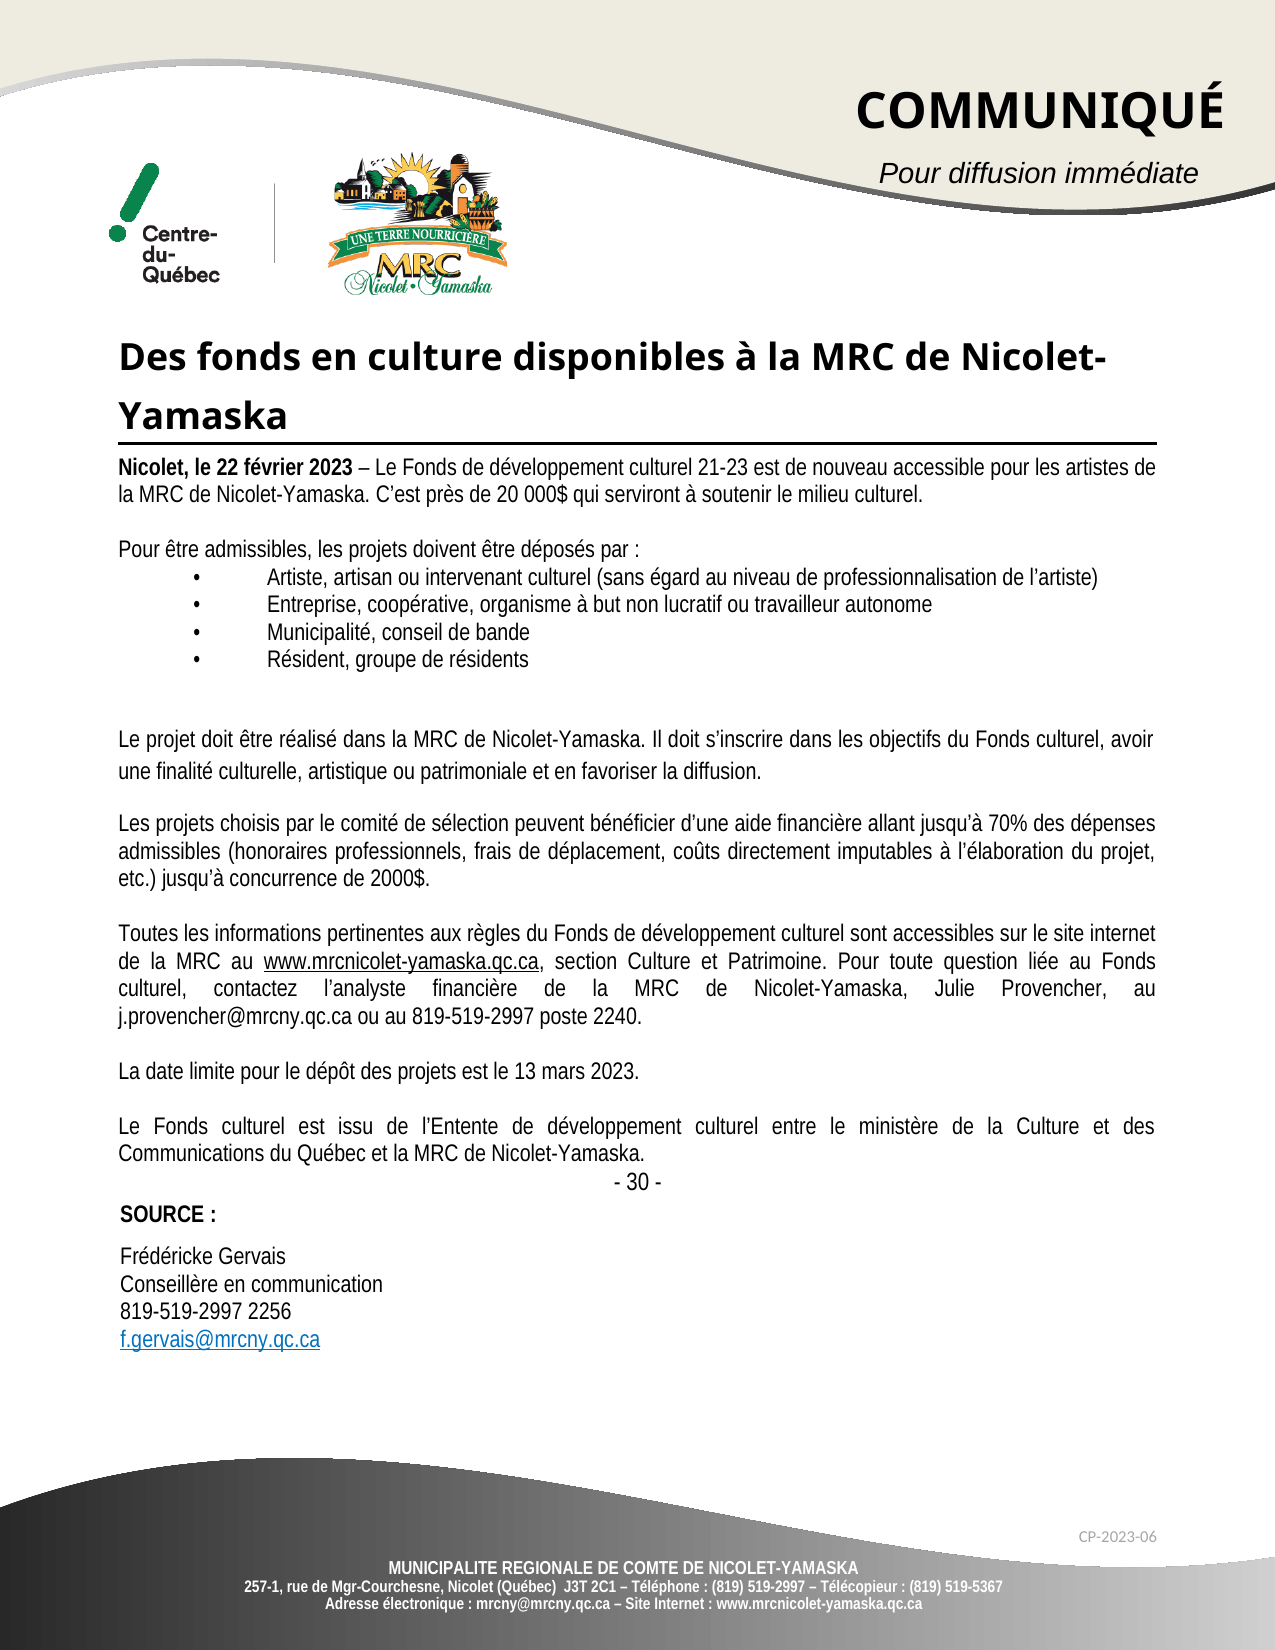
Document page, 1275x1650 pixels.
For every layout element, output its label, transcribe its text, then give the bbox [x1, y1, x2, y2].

text Des fonds en culture disponibles à la MRC de Nicolet-Yamaska [118, 331, 1157, 442]
text Pour être admissibles, les projets doivent être déposés par : [118, 536, 1157, 563]
list Résident, groupe de résidents [193, 646, 1157, 673]
list Artiste, artisan ou intervenant culturel (sans égard au niveau de professionnalisation de l’artiste) [193, 563, 1157, 591]
text Toutes les informations pertinentes aux règles du Fonds de développement culturel sont accessibles sur le site internet de la MRC au www.mrcnicolet-yamaska.qc.ca, section Culture et Patrimoine. Pour toute question liée au Fonds culturel, contactez l’analyste financière de la MRC de Nicolet-Yamaska, Julie Provencher, au j.provencher@mrcny.qc.ca ou au 819-519-2997 poste 2240. [118, 919, 1157, 1029]
text Le Fonds culturel est issu de l’Entente de développement culturel entre le ministère de la Culture et des Communications du Québec et la MRC de Nicolet-Yamaska. [118, 1112, 1157, 1167]
text Les projets choisis par le comité de sélection peuvent bénéficier d’une aide financière allant jusqu’à 70% des dépenses admissibles (honoraires professionnels, frais de déplacement, coûts directement imputables à l’élaboration du projet, etc.) jusqu’à concurrence de 2000$. [118, 809, 1157, 892]
text Nicolet, le 22 février 2023 – Le Fonds de développement culturel 21-23 est de nouveau accessible pour les artistes de la MRC de Nicolet-Yamaska. C’est près de 20 000$ qui serviront à soutenir le milieu culturel. [118, 453, 1157, 508]
list Entreprise, coopérative, organisme à but non lucratif ou travailleur autonome [193, 591, 1157, 618]
list Municipalité, conseil de bande [193, 618, 1157, 646]
text Le projet doit être réalisé dans la MRC de Nicolet-Yamaska. Il doit s’inscrire dans les objectifs du Fonds culturel, avoir une finalité culturelle, artistique ou patrimoniale et en favoriser la diffusion. [118, 725, 1157, 784]
picture [109, 152, 508, 295]
table_header SOURCE : [103, 1200, 637, 1242]
text - 30 - [118, 1167, 1157, 1196]
text La date limite pour le dépôt des projets est le 13 mars 2023. [118, 1057, 1157, 1084]
table_cell Frédéricke Gervais Conseillère en communication 819-519-2997 2256 f.gervais@mrcny.qc.ca [103, 1242, 637, 1359]
